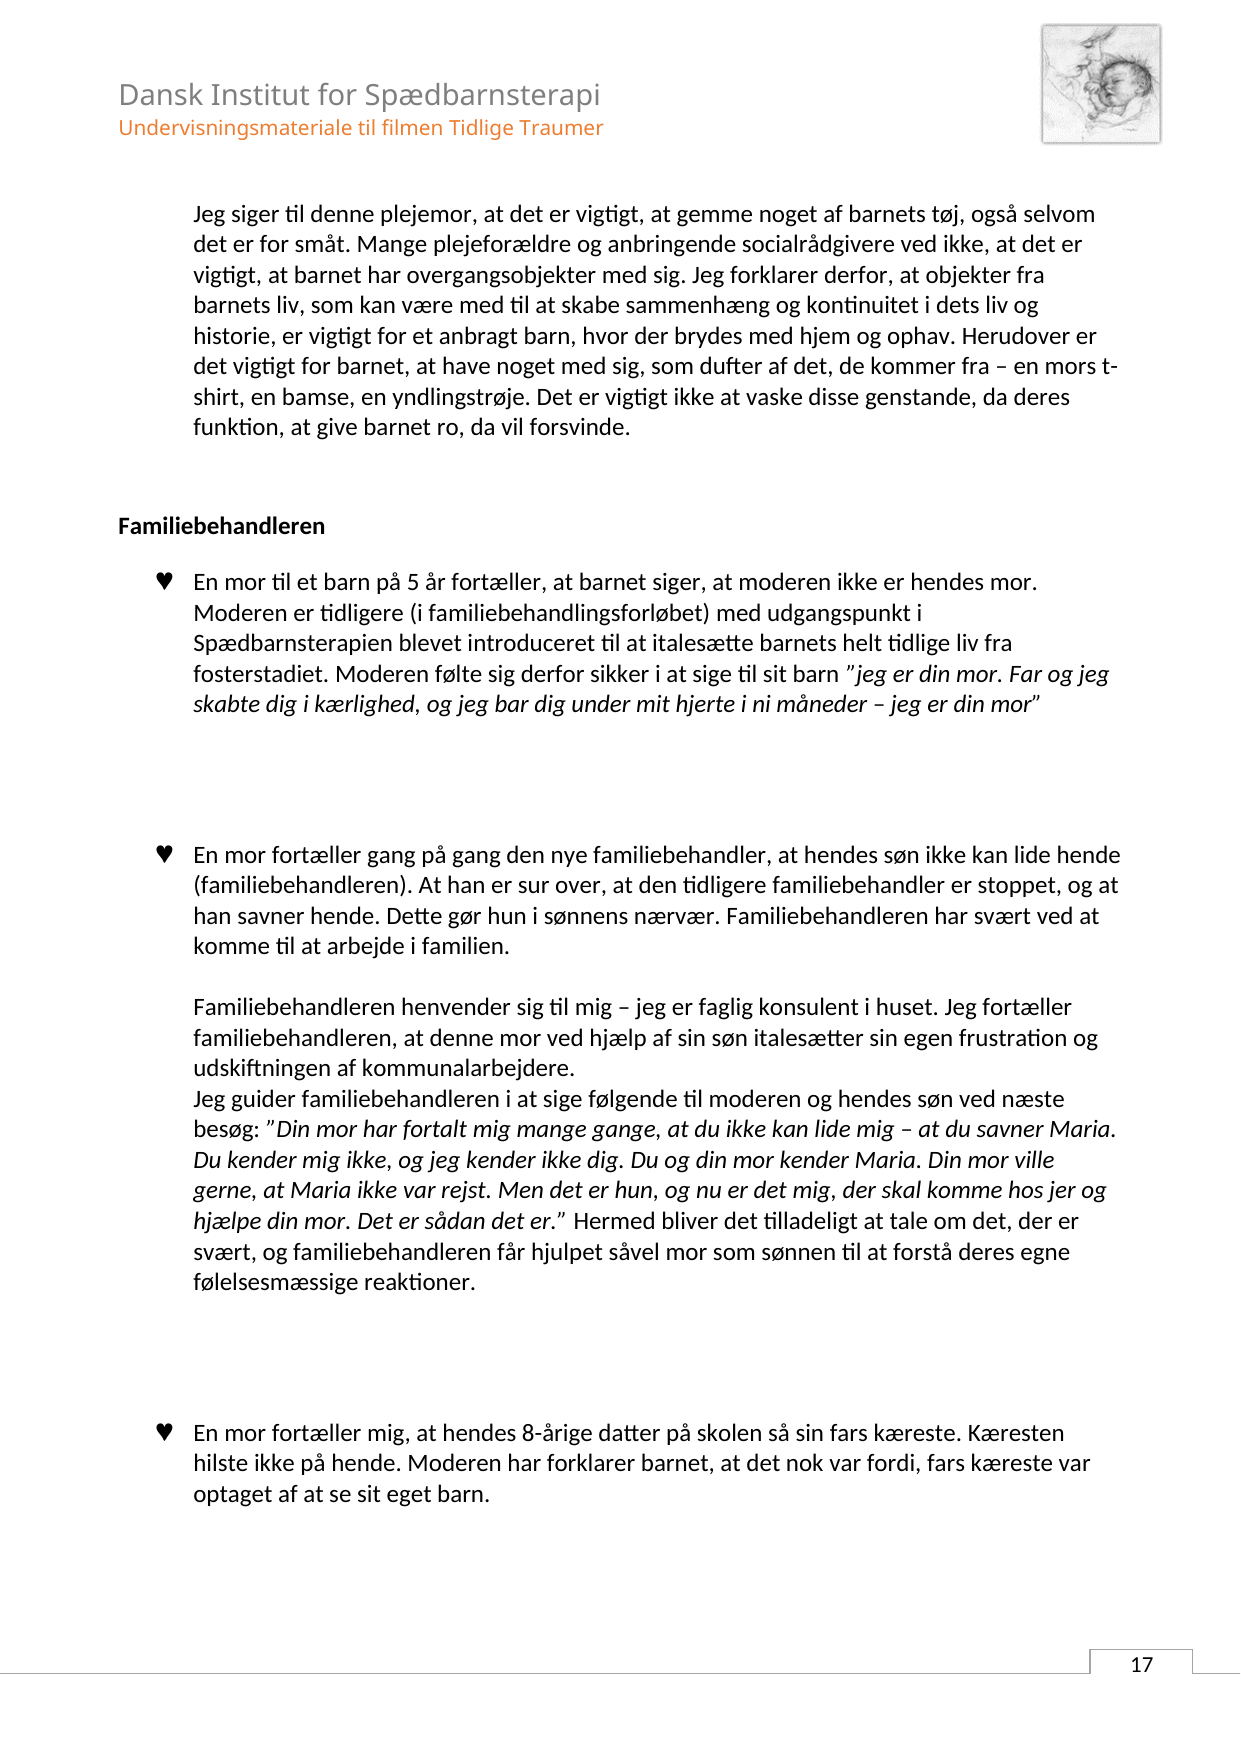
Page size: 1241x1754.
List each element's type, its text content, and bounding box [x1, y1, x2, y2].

list Jeg siger til denne plejemor, at det er vigtigt, at gemme noget af barnets tøj, også selvom det er for småt. Mange plejeforældre og anbringende socialrådgivere ved ikke, at det er vigtigt, at barnet har overgangsobjekter med sig. Jeg forklarer derfor, at objekter fra barnets liv, som kan være med til at skabe sammenhæng og kontinuitet i dets liv og historie, er vigtigt for et anbragt barn, hvor der brydes med hjem og ophav. Herudover er det vigtigt for barnet, at have noget med sig, som dufter af det, de kommer fra – en mors t-shirt, en bamse, en yndlingstrøje. Det er vigtigt ikke at vaske disse genstande, da deres funktion, at give barnet ro, da vil forsvinde. [193, 198, 1122, 442]
list Familiebehandleren henvender sig til mig – jeg er faglig konsulent i huset. Jeg fortæller familiebehandleren, at denne mor ved hjælp af sin søn italesætter sin egen frustration og udskiftningen af kommunalarbejdere. [193, 991, 1122, 1083]
list Jeg guider familiebehandleren i at sige følgende til moderen og hendes søn ved næste besøg: ”Din mor har fortalt mig mange gange, at du ikke kan lide mig – at du savner Maria. Du kender mig ikke, og jeg kender ikke dig. Du og din mor kender Maria. Din mor ville gerne, at Maria ikke var rejst. Men det er hun, og nu er det mig, der skal komme hos jer og hjælpe din mor. Det er sådan det er.” Hermed bliver det tilladeligt at tale om det, der er svært, og familiebehandleren får hjulpet såvel mor som sønnen til at forstå deres egne følelsesmæssige reaktioner. [193, 1083, 1122, 1297]
list En mor fortæller gang på gang den nye familiebehandler, at hendes søn ikke kan lide hende (familiebehandleren). At han er sur over, at den tidligere familiebehandler er stoppet, og at han savner hende. Dette gør hun i sønnens nærvær. Familiebehandleren har svært ved at komme til at arbejde i familien. [156, 839, 1122, 961]
list En mor fortæller mig, at hendes 8-årige datter på skolen så sin fars kæreste. Kæresten hilste ikke på hende. Moderen har forklarer barnet, at det nok var fordi, fars kæreste var optaget af at se sit eget barn. [156, 1417, 1122, 1508]
picture [1039, 22, 1164, 146]
text Familiebehandleren [118, 510, 1122, 541]
list En mor til et barn på 5 år fortæller, at barnet siger, at moderen ikke er hendes mor. Moderen er tidligere (i familiebehandlingsforløbet) med udgangspunkt i Spædbarnsterapien blevet introduceret til at italesætte barnets helt tidlige liv fra fosterstadiet. Moderen følte sig derfor sikker i at sige til sit barn ”jeg er din mor. Far og jeg skabte dig i kærlighed, og jeg bar dig under mit hjerte i ni måneder – jeg er din mor” [156, 566, 1122, 719]
